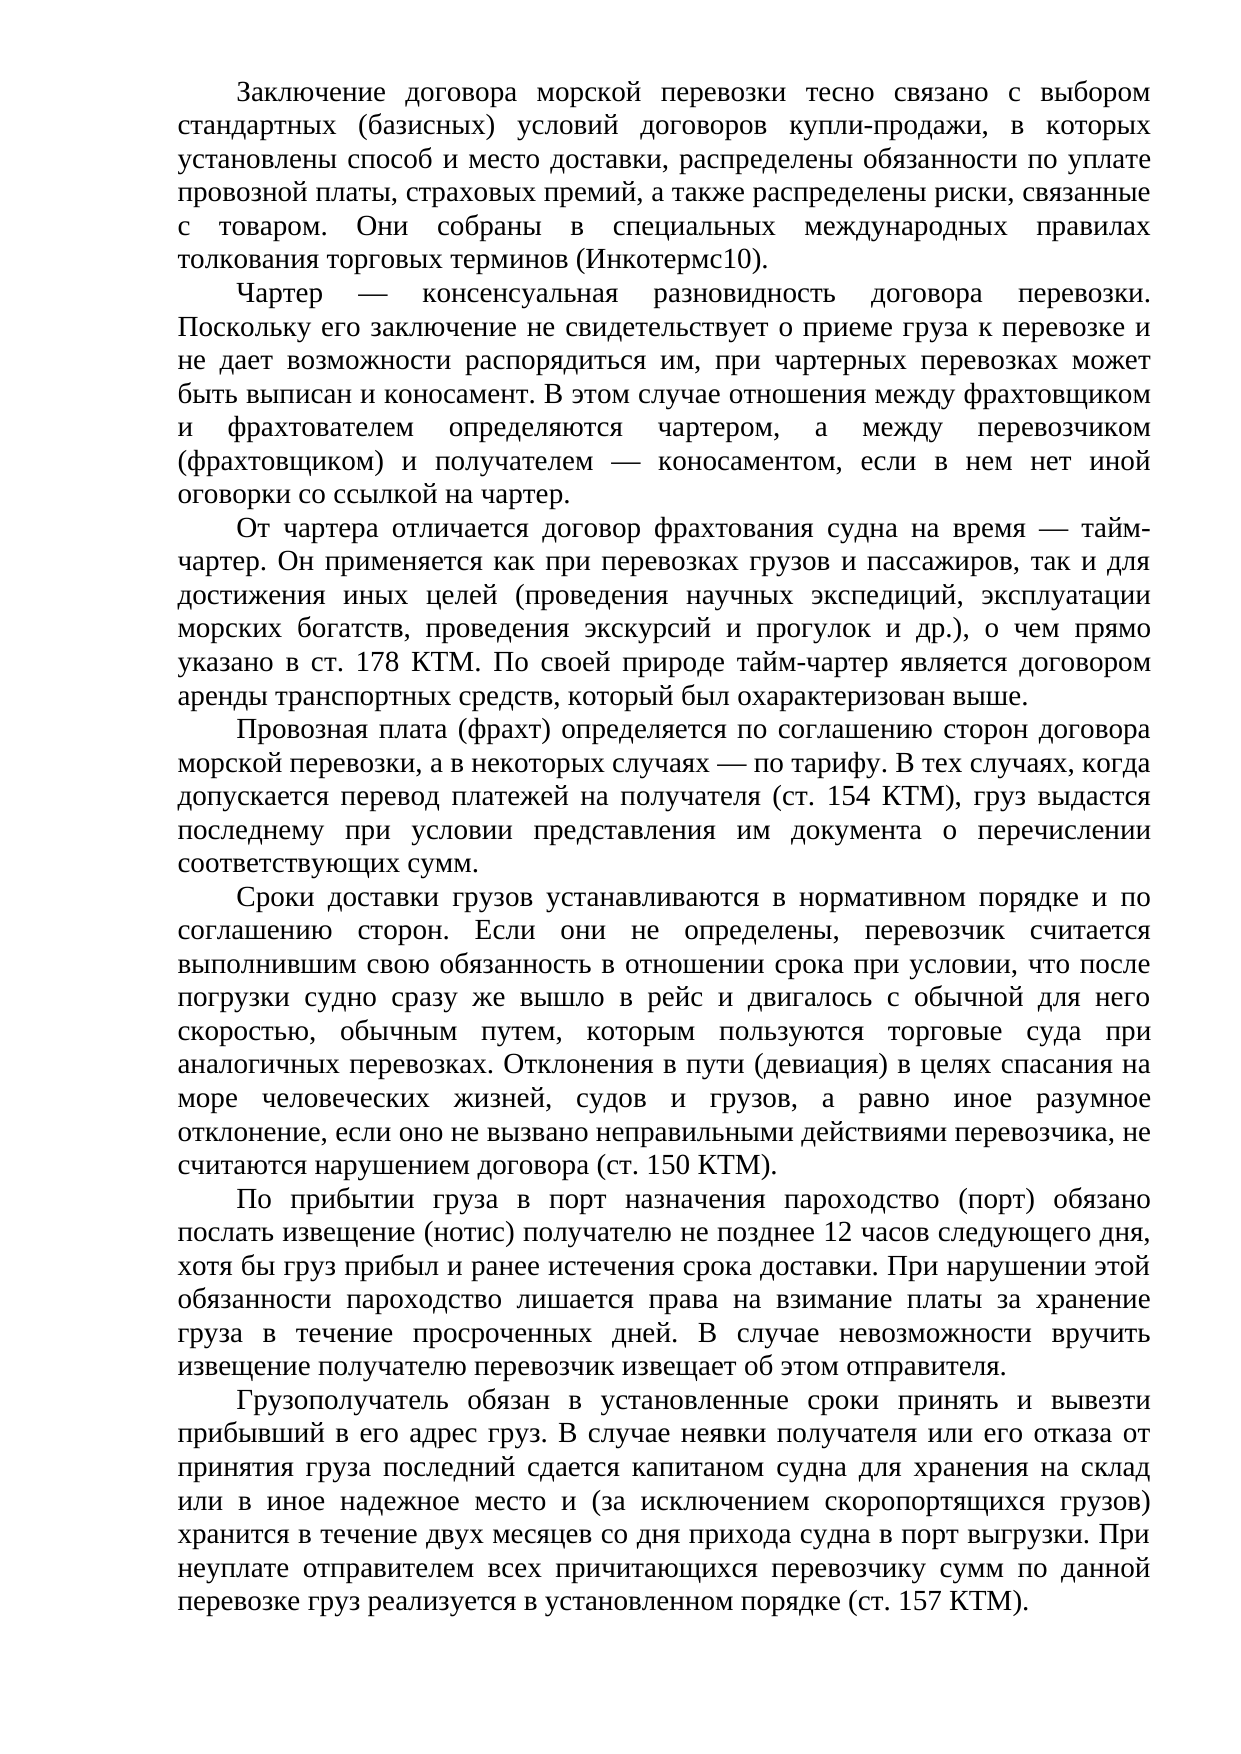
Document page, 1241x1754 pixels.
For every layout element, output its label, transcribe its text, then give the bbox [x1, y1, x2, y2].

text Чартер — консенсуальная разновидность договора перевозки. Поскольку его заключение не свидетельствует о приеме груза к перевозке и не дает возможности распорядиться им, при чартерных перевозках может быть выписан и коносамент. В этом случае отношения между фрахтовщиком и фрахтователем определяются чартером, а между перевозчиком (фрахтовщиком) и получателем — коносаментом, если в нем нет иной оговорки со ссылкой на чартер. [177, 275, 1152, 510]
text Провозная плата (фрахт) определяется по соглашению сторон договора морской перевозки, а в некоторых случаях — по тарифу. В тех случаях, когда допускается перевод платежей на получателя (ст. 154 КТМ), груз выдастся последнему при условии представления им документа о перечислении соответствующих сумм. [177, 711, 1152, 879]
text От чартера отличается договор фрахтования судна на время — тайм-чартер. Он применяется как при перевозках грузов и пассажиров, так и для достижения иных целей (проведения научных экспедиций, эксплуатации морских богатств, проведения экскурсий и прогулок и др.), о чем прямо указано в ст. 178 КТМ. По своей природе тайм-чартер является договором аренды транспортных средств, который был охарактеризован выше. [177, 510, 1152, 711]
text Грузополучатель обязан в установленные сроки принять и вывезти прибывший в его адрес груз. В случае неявки получателя или его отказа от принятия груза последний сдается капитаном судна для хранения на склад или в иное надежное место и (за исключением скоропортящихся грузов) хранится в течение двух месяцев со дня прихода судна в порт выгрузки. При неуплате отправителем всех причитающихся перевозчику сумм по данной перевозке груз реализуется в установленном порядке (ст. 157 КТМ). [177, 1382, 1152, 1617]
text По прибытии груза в порт назначения пароходство (порт) обязано послать извещение (нотис) получателю не позднее 12 часов следующего дня, хотя бы груз прибыл и ранее истечения срока доставки. При нарушении этой обязанности пароходство лишается права на взимание платы за хранение груза в течение просроченных дней. В случае невозможности вручить извещение получателю перевозчик извещает об этом отправителя. [177, 1181, 1152, 1382]
text Сроки доставки грузов устанавливаются в нормативном порядке и по соглашению сторон. Если они не определены, перевозчик считается выполнившим свою обязанность в отношении срока при условии, что после погрузки судно сразу же вышло в рейс и двигалось с обычной для него скоростью, обычным путем, которым пользуются торговые суда при аналогичных перевозках. Отклонения в пути (девиация) в целях спасания на море человеческих жизней, судов и грузов, а равно иное разумное отклонение, если оно не вызвано неправильными действиями перевозчика, не считаются нарушением договора (ст. 150 КТМ). [177, 879, 1152, 1181]
text Заключение договора морской перевозки тесно связано с выбором стандартных (базисных) условий договоров купли-продажи, в которых установлены способ и место доставки, распределены обязанности по уплате провозной платы, страховых премий, а также распределены риски, связанные с товаром. Они собраны в специальных международных правилах толкования торговых терминов (Инкотермс10). [177, 74, 1152, 275]
